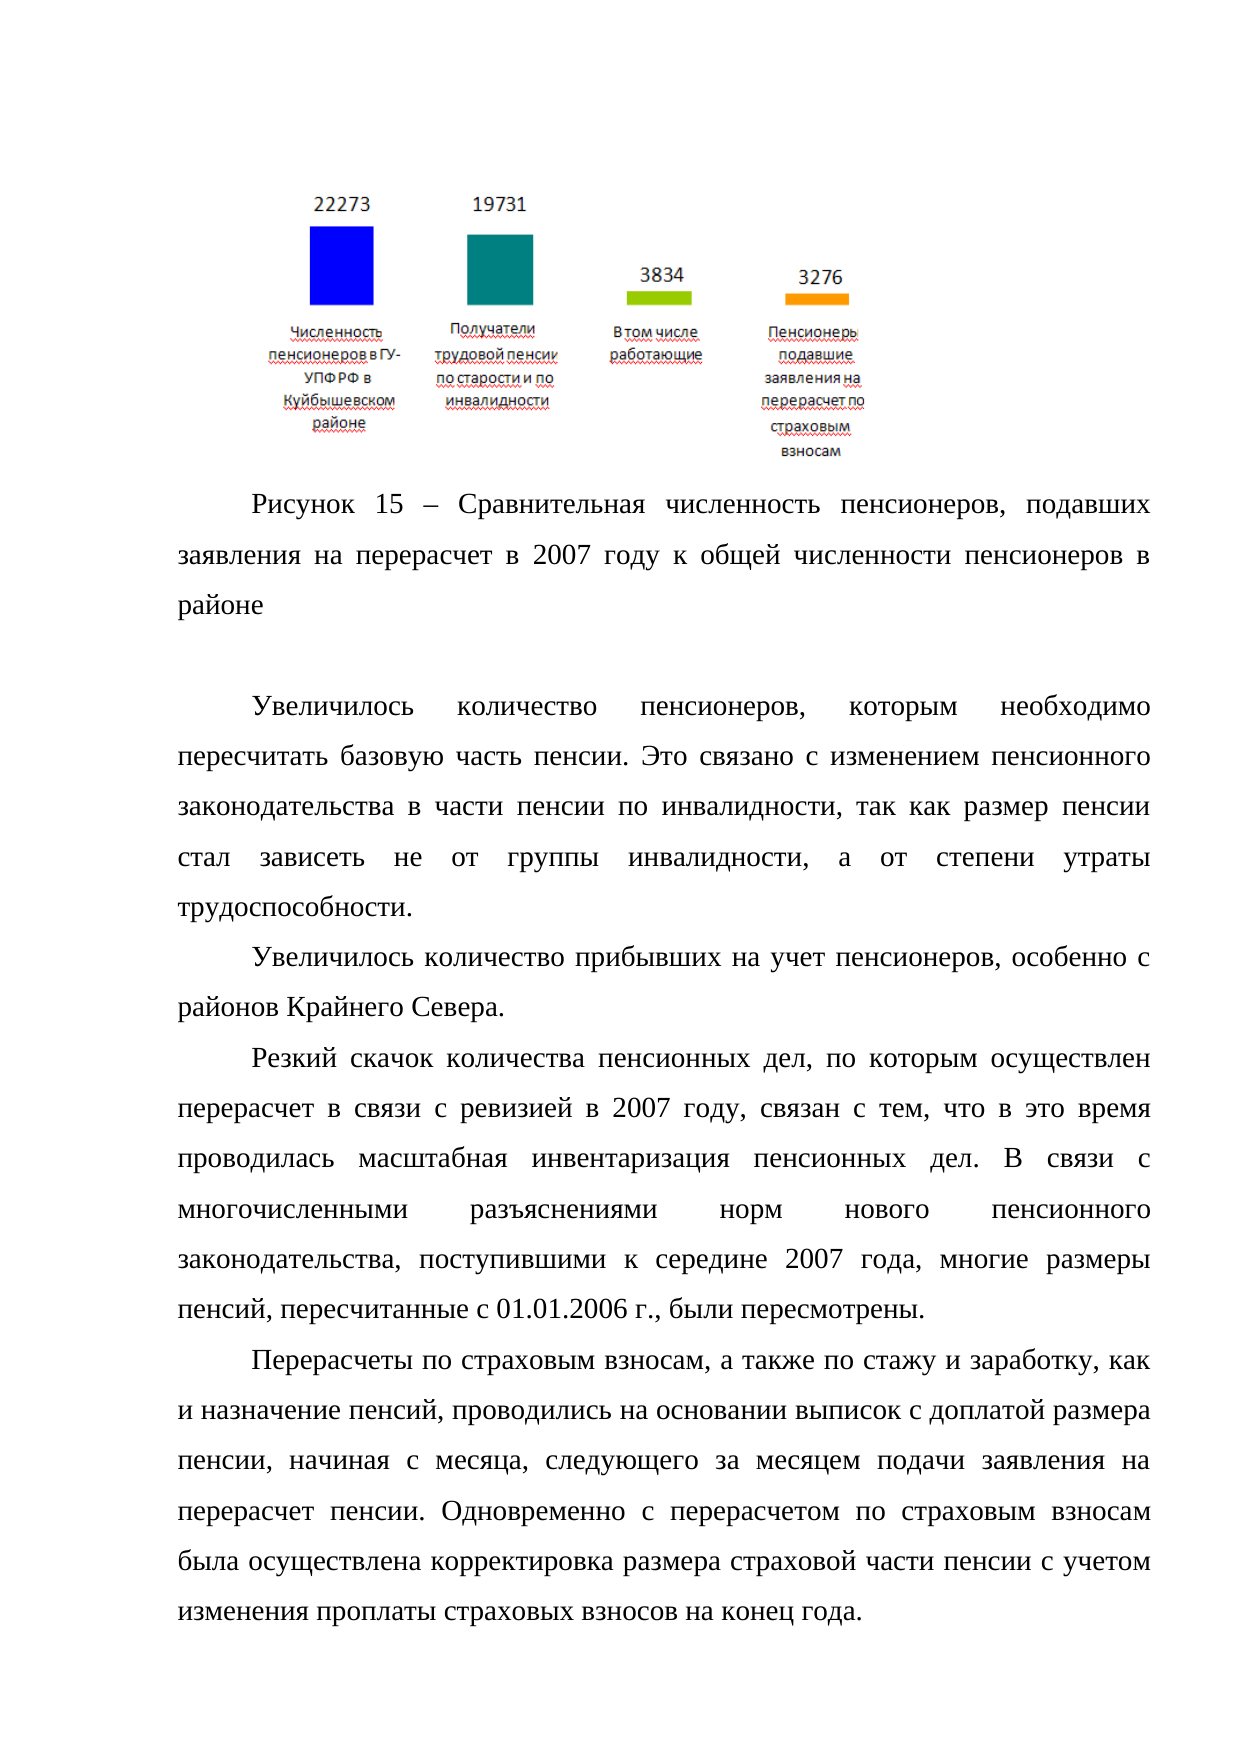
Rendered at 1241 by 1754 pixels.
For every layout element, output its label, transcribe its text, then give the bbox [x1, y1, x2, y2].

text Увеличилось количество прибывших на учет пенсионеров, особенно с районов Крайнего Севера. [177, 939, 1152, 1023]
text Перерасчеты по страховым взносам, а также по стажу и заработку, как и назначение пенсий, проводились на основании выписок с доплатой размера пенсии, начиная с месяца, следующего за месяцем подачи заявления на перерасчет пенсии. Одновременно с перерасчетом по страховым взносам была осуществлена корректировка размера страховой части пенсии с учетом изменения проплаты страховых взносов на конец года. [177, 1342, 1152, 1627]
text Резкий скачок количества пенсионных дел, по которым осуществлен перерасчет в связи с ревизией в 2007 году, связан с тем, что в это время проводилась масштабная инвентаризация пенсионных дел. В связи с многочисленными разъяснениями норм нового пенсионного законодательства, поступившими к середине 2007 года, многие размеры пенсий, пересчитанные с 01.01.2006 г., были пересмотрены. [177, 1040, 1152, 1325]
text Увеличилось количество пенсионеров, которым необходимо пересчитать базовую часть пенсии. Это связано с изменением пенсионного законодательства в части пенсии по инвалидности, так как размер пенсии стал зависеть не от группы инвалидности, а от степени утраты трудоспособности. [177, 688, 1152, 922]
text Рисунок 15 – Сравнительная численность пенсионеров, подавших заявления на перерасчет в 2007 году к общей численности пенсионеров в районе [177, 486, 1152, 621]
picture [251, 177, 878, 475]
